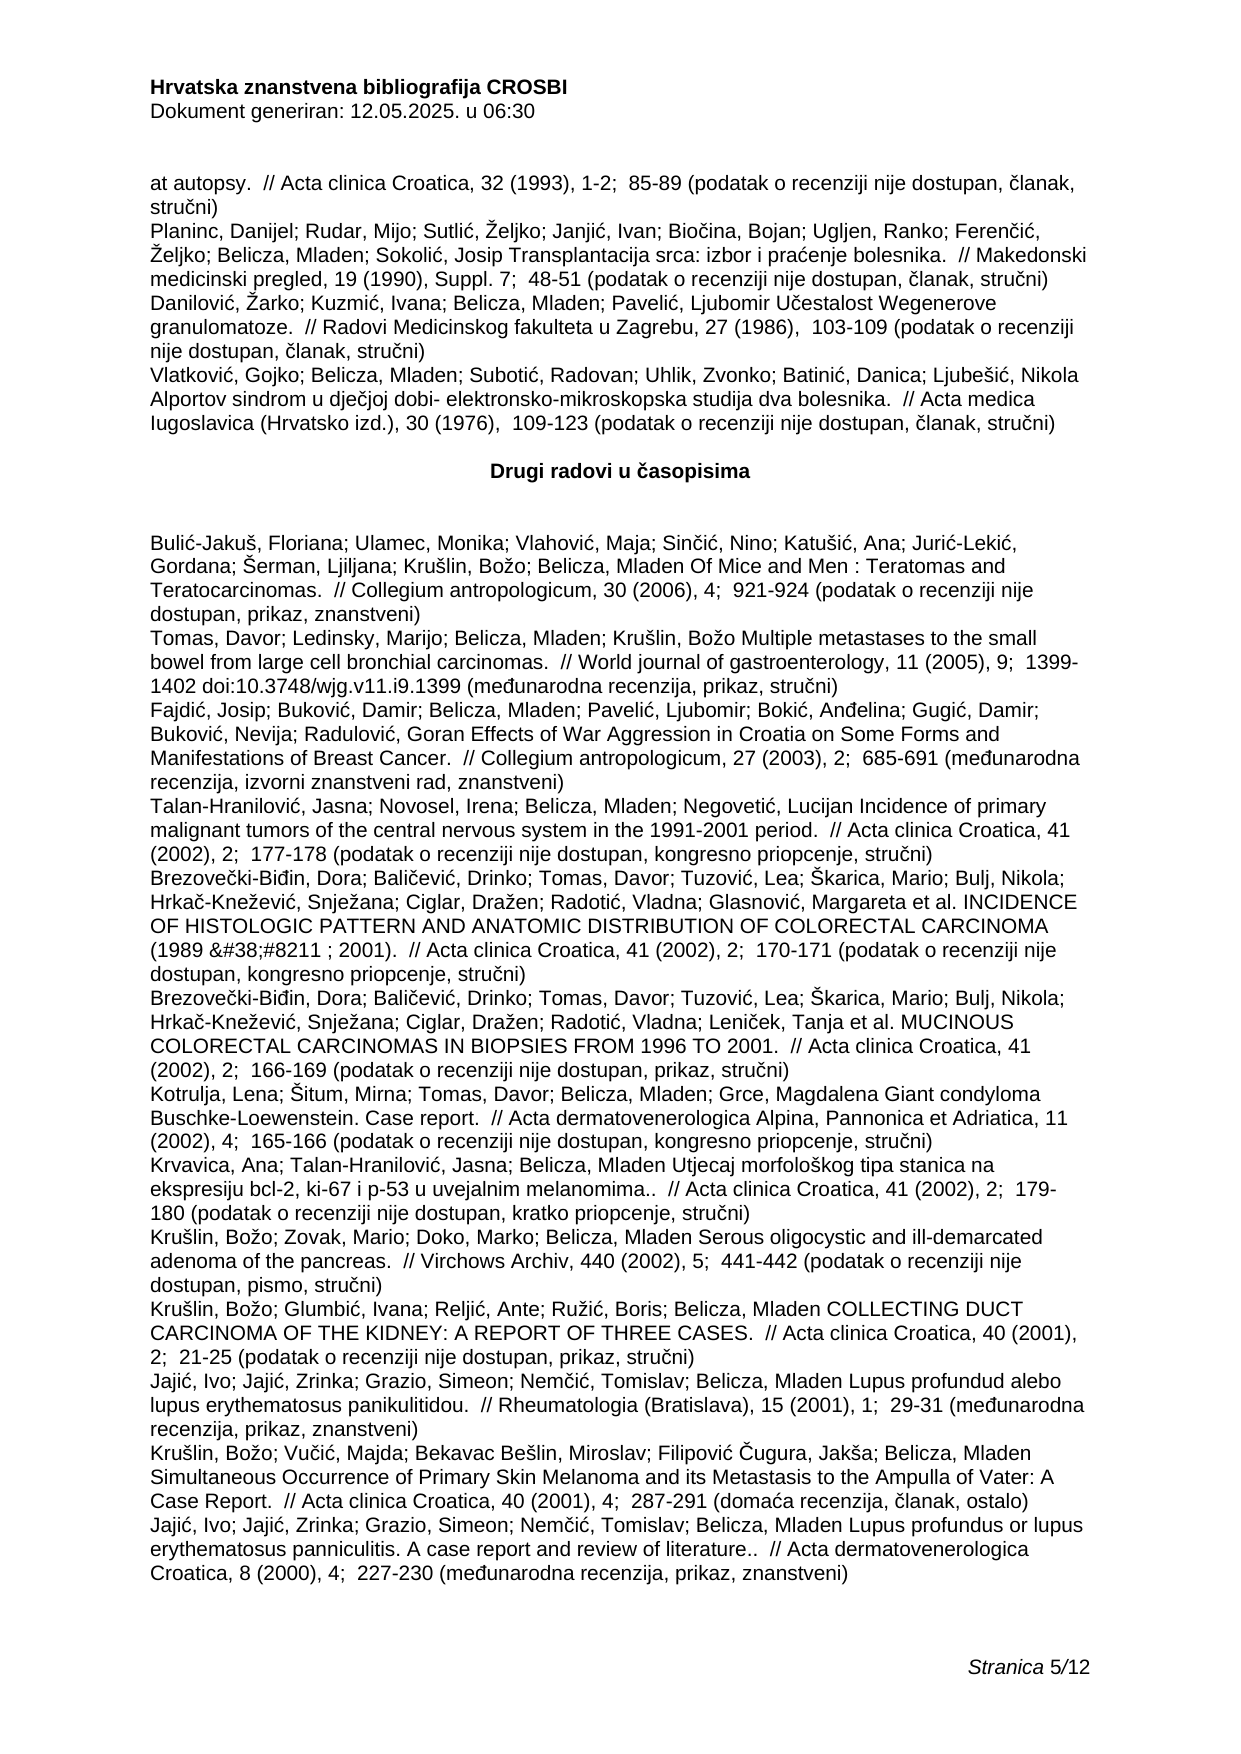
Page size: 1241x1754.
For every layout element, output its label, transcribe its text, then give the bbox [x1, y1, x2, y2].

text Brezovečki-Biđin, Dora; Baličević, Drinko; Tomas, Davor; Tuzović, Lea; Škarica, Mario; Bulj, Nikola; Hrkač-Knežević, Snježana; Ciglar, Dražen; Radotić, Vladna; Glasnović, Margareta et al. [150, 866, 1090, 986]
text Bulić-Jakuš, Floriana; Ulamec, Monika; Vlahović, Maja; Sinčić, Nino; Katušić, Ana; Jurić-Lekić, Gordana; Šerman, Ljiljana; Krušlin, Božo; Belicza, Mladen [150, 530, 1090, 626]
text Tomas, Davor; Ledinsky, Marijo; Belicza, Mladen; Krušlin, Božo [150, 626, 1090, 698]
subtitle Drugi radovi u časopisima [150, 458, 1090, 482]
text Danilović, Žarko; Kuzmić, Ivana; Belicza, Mladen; Pavelić, Ljubomir [150, 291, 1090, 363]
text Brezovečki-Biđin, Dora; Baličević, Drinko; Tomas, Davor; Tuzović, Lea; Škarica, Mario; Bulj, Nikola; Hrkač-Knežević, Snježana; Ciglar, Dražen; Radotić, Vladna; Leniček, Tanja et al. [150, 986, 1090, 1081]
text Krušlin, Božo; Vučić, Majda; Bekavac Bešlin, Miroslav; Filipović Čugura, Jakša; Belicza, Mladen [150, 1441, 1090, 1513]
text Krvavica, Ana; Talan-Hranilović, Jasna; Belicza, Mladen [150, 1153, 1090, 1225]
text Fajdić, Josip; Buković, Damir; Belicza, Mladen; Pavelić, Ljubomir; Bokić, Anđelina; Gugić, Damir; Buković, Nevija; Radulović, Goran [150, 698, 1090, 794]
text Krušlin, Božo; Glumbić, Ivana; Reljić, Ante; Ružić, Boris; Belicza, Mladen [150, 1297, 1090, 1369]
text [150, 171, 1090, 219]
text Krušlin, Božo; Zovak, Mario; Doko, Marko; Belicza, Mladen [150, 1225, 1090, 1297]
text Talan-Hranilović, Jasna; Novosel, Irena; Belicza, Mladen; Negovetić, Lucijan [150, 794, 1090, 866]
text Jajić, Ivo; Jajić, Zrinka; Grazio, Simeon; Nemčić, Tomislav; Belicza, Mladen [150, 1513, 1090, 1584]
text Kotrulja, Lena; Šitum, Mirna; Tomas, Davor; Belicza, Mladen; Grce, Magdalena [150, 1081, 1090, 1153]
text Jajić, Ivo; Jajić, Zrinka; Grazio, Simeon; Nemčić, Tomislav; Belicza, Mladen [150, 1369, 1090, 1441]
text Vlatković, Gojko; Belicza, Mladen; Subotić, Radovan; Uhlik, Zvonko; Batinić, Danica; Ljubešić, Nikola [150, 363, 1090, 434]
text Planinc, Danijel; Rudar, Mijo; Sutlić, Željko; Janjić, Ivan; Biočina, Bojan; Ugljen, Ranko; Ferenčić, Željko; Belicza, Mladen; Sokolić, Josip [150, 219, 1090, 291]
